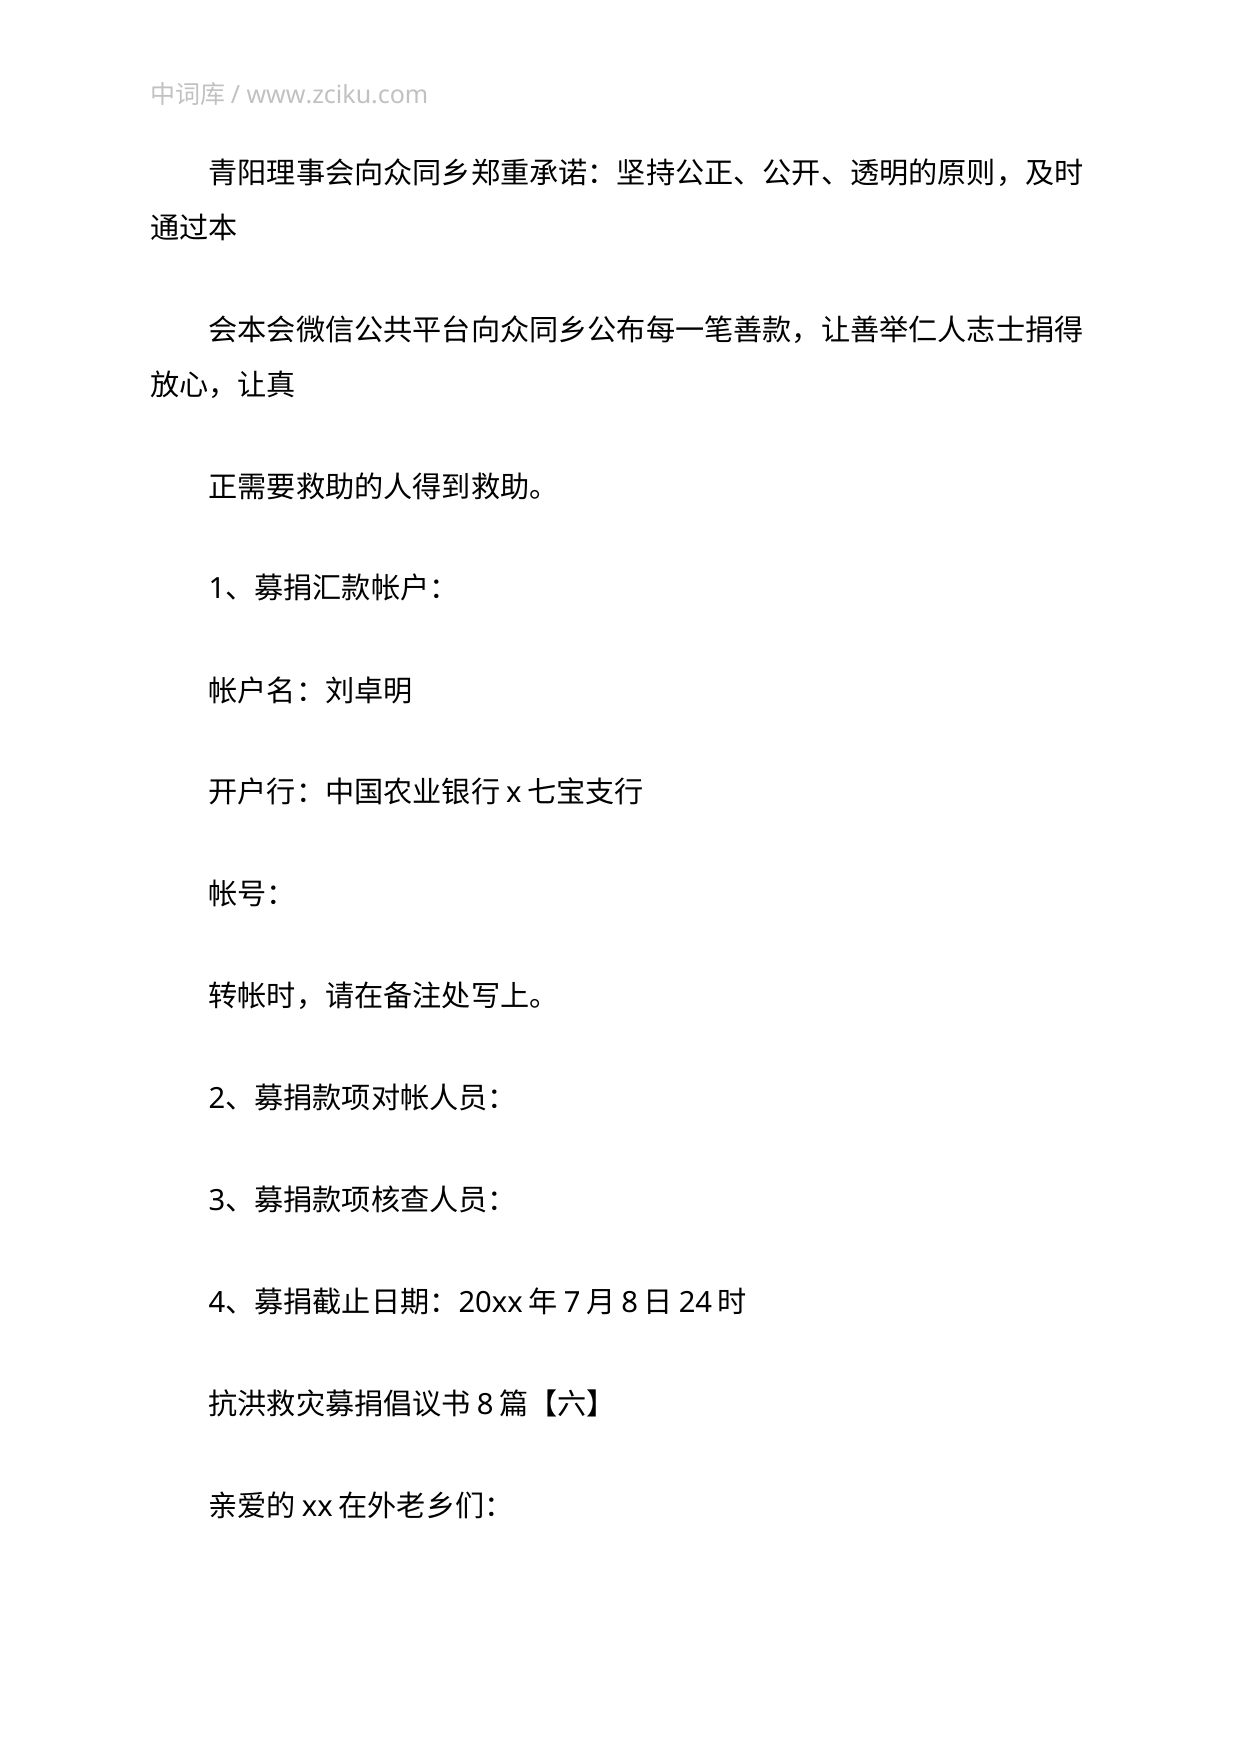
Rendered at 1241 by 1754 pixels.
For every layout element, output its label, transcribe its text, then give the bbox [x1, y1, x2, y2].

text 3、募捐款项核查人员： [150, 1176, 1090, 1219]
text 4、募捐截止日期：20xx年7月8日24时 [150, 1278, 1090, 1321]
text 抗洪救灾募捐倡议书8篇【六】 [150, 1380, 1090, 1423]
text 转帐时，请在备注处写上。 [150, 973, 1090, 1015]
text 亲爱的xx在外老乡们： [150, 1482, 1090, 1525]
text 1、募捐汇款帐户： [150, 565, 1090, 607]
text 开户行：中国农业银行x七宝支行 [150, 769, 1090, 811]
text 帐户名：刘卓明 [150, 667, 1090, 709]
text 青阳理事会向众同乡郑重承诺：坚持公正、公开、透明的原则，及时通过本 [150, 150, 1090, 247]
text 帐号： [150, 871, 1090, 913]
text 正需要救助的人得到救助。 [150, 463, 1090, 506]
text 2、募捐款项对帐人员： [150, 1074, 1090, 1117]
text 会本会微信公共平台向众同乡公布每一笔善款，让善举仁人志士捐得放心，让真 [150, 307, 1090, 404]
